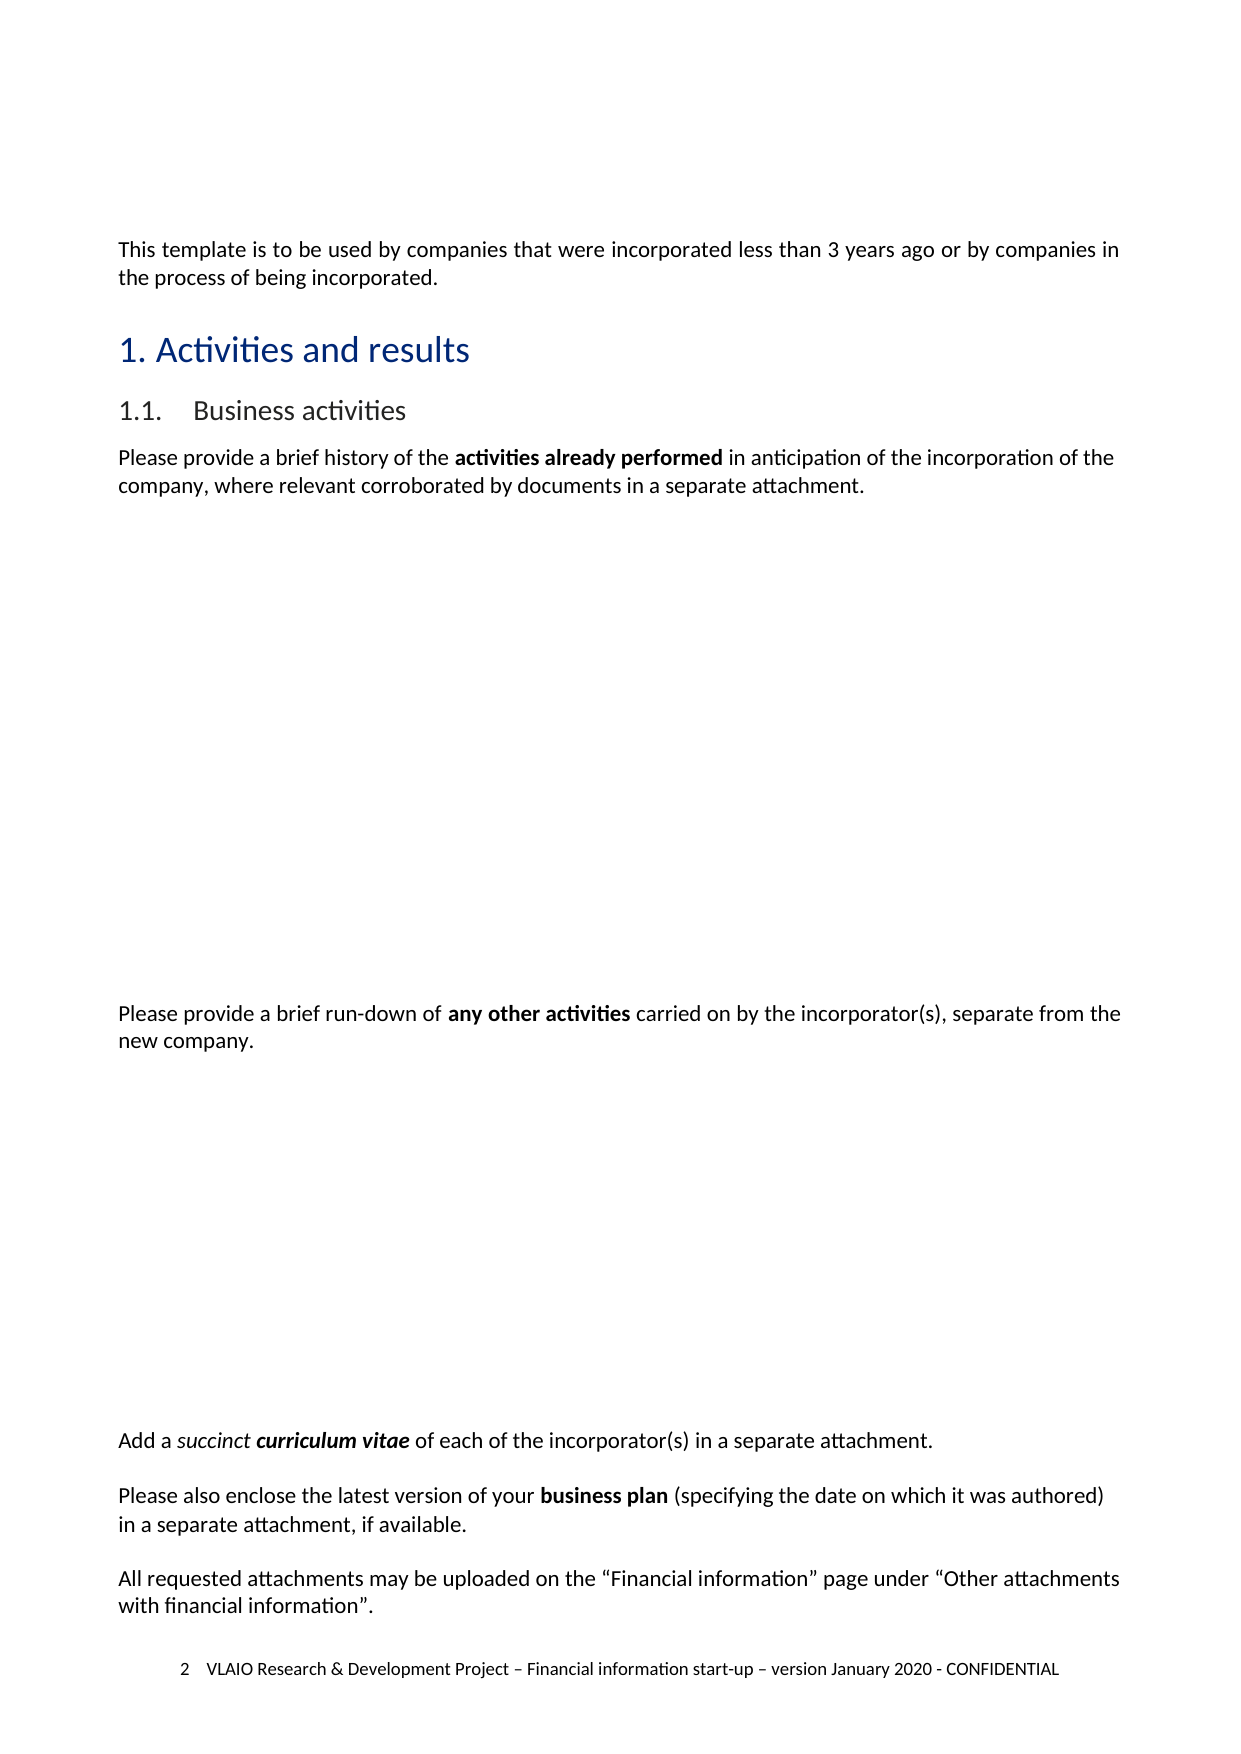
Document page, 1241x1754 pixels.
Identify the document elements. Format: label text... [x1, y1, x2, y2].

text All requested attachments may be uploaded on the “Financial information” page under “Other attachments with financial information”. [118, 1565, 1122, 1619]
subtitle Business activities [118, 392, 1122, 428]
subtitle Activities and results [118, 340, 1122, 367]
text Please provide a brief run-down of any other activities carried on by the incorporator(s), separate from the new company. [118, 999, 1122, 1054]
text Add a succinct curriculum vitae of each of the incorporator(s) in a separate attachment. [118, 1427, 1122, 1454]
text Please provide a brief history of the activities already performed in anticipation of the incorporation of the company, where relevant corroborated by documents in a separate attachment. [118, 443, 1122, 499]
text This template is to be used by companies that were incorporated less than 3 years ago or by companies in the process of being incorporated. [118, 236, 1122, 290]
text Please also enclose the latest version of your business plan (specifying the date on which it was authored) in a separate attachment, if available. [118, 1482, 1122, 1538]
